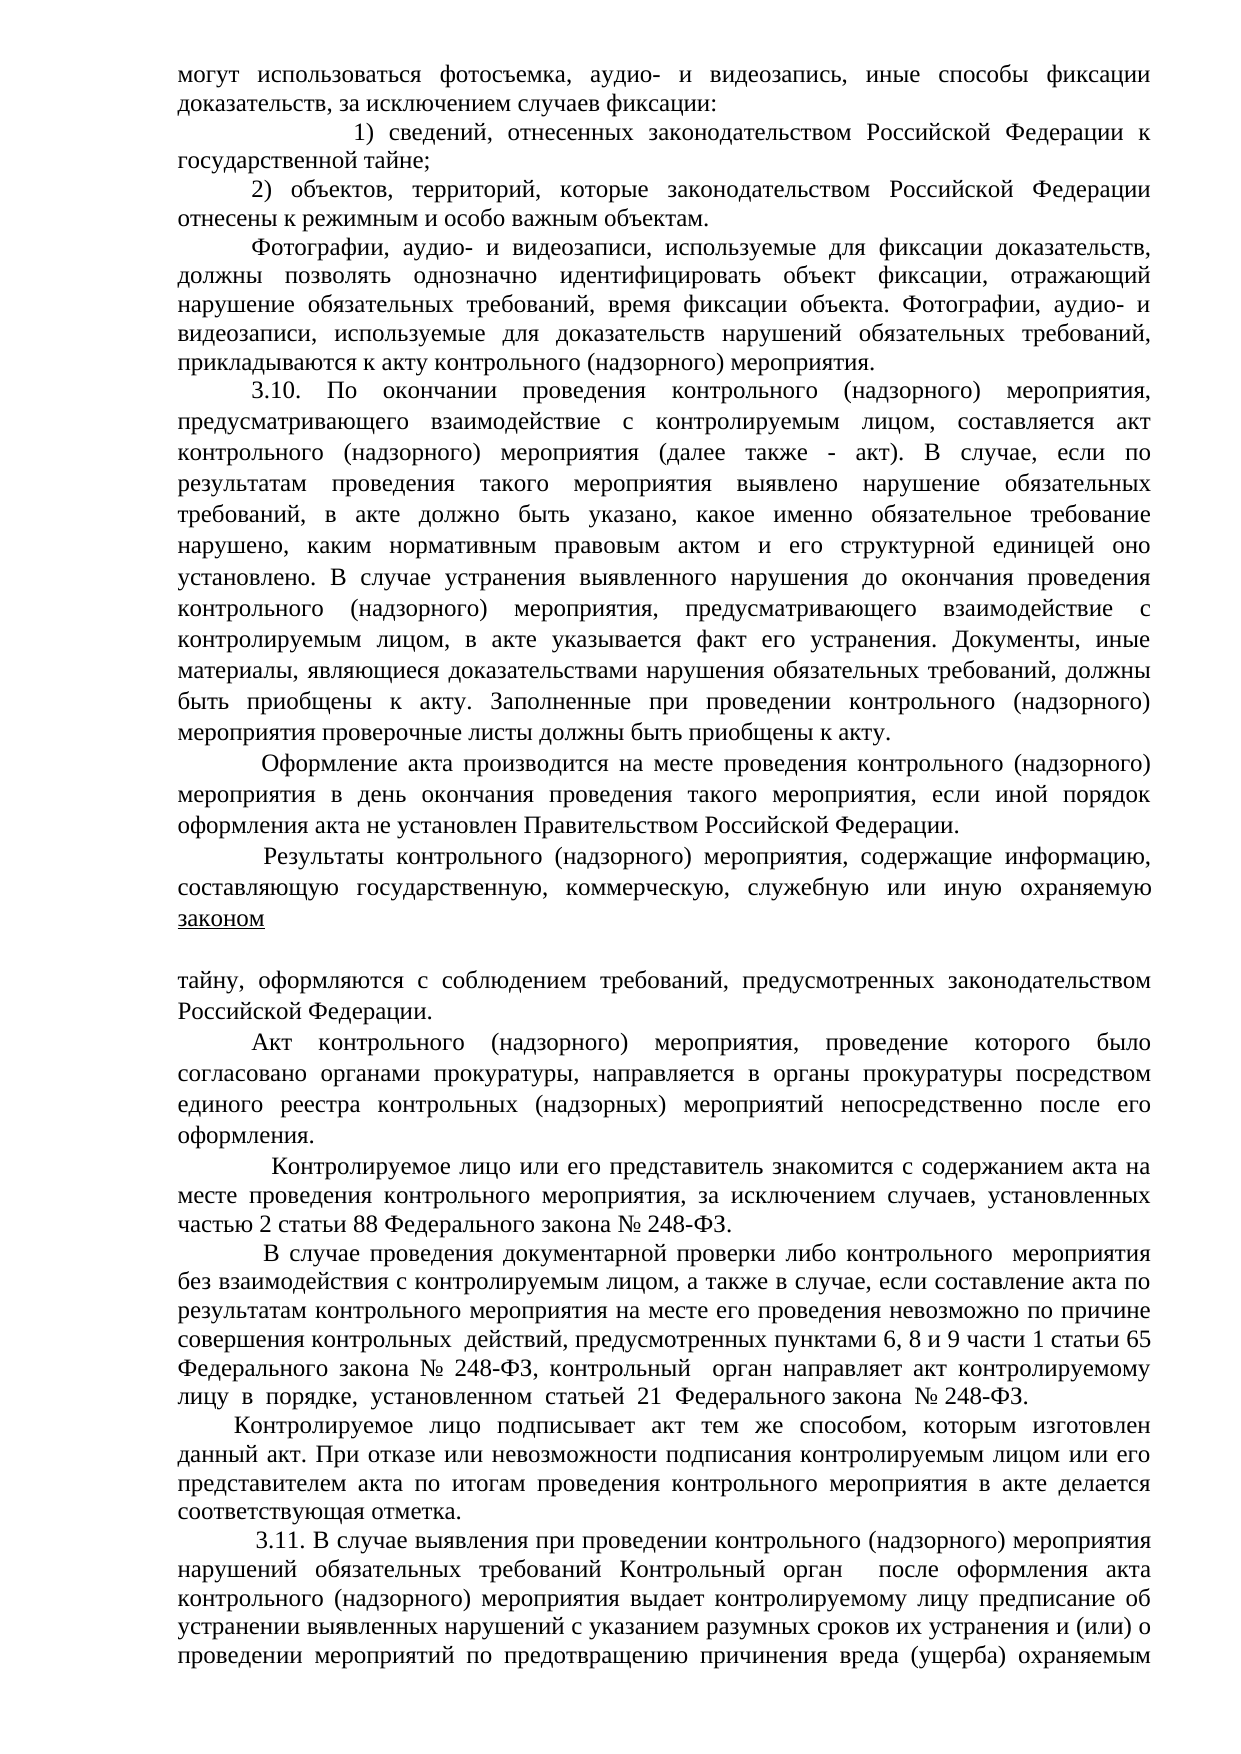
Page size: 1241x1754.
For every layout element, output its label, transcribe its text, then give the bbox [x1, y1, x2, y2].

text тайну, оформляются с соблюдением требований, предусмотренных законодательством Российской Федерации. [177, 965, 1152, 1025]
text В случае проведения документарной проверки либо контрольного мероприятия без взаимодействия с контролируемым лицом, а также в случае, если составление акта по результатам контрольного мероприятия на месте его проведения невозможно по причине совершения контрольных действий, предусмотренных пунктами 6, 8 и 9 части 1 статьи 65 Федерального закона № 248-ФЗ, контрольный орган направляет акт контролируемому лицу в порядке, установленном статьей 21 Федерального закона № 248-ФЗ. [177, 1238, 1152, 1410]
text 2) объектов, территорий, которые законодательством Российской Федерации отнесены к режимным и особо важным объектам. [177, 174, 1152, 232]
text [177, 59, 1152, 117]
text Фотографии, аудио- и видеозаписи, используемые для фиксации доказательств, должны позволять однозначно идентифицировать объект фиксации, отражающий нарушение обязательных требований, время фиксации объекта. Фотографии, аудио- и видеозаписи, используемые для доказательств нарушений обязательных требований, прикладываются к акту контрольного (надзорного) мероприятия. [177, 232, 1152, 375]
text Акт контрольного (надзорного) мероприятия, проведение которого было согласовано органами прокуратуры, направляется в органы прокуратуры посредством единого реестра контрольных (надзорных) мероприятий непосредственно после его оформления. [177, 1027, 1152, 1149]
text 1) сведений, отнесенных законодательством Российской Федерации к государственной тайне; [177, 117, 1152, 174]
text 3.10. По окончании проведения контрольного (надзорного) мероприятия, предусматривающего взаимодействие с контролируемым лицом, составляется акт контрольного (надзорного) мероприятия (далее также - акт). В случае, если по результатам проведения такого мероприятия выявлено нарушение обязательных требований, в акте должно быть указано, какое именно обязательное требование нарушено, каким нормативным правовым актом и его структурной единицей оно установлено. В случае устранения выявленного нарушения до окончания проведения контрольного (надзорного) мероприятия, предусматривающего взаимодействие с контролируемым лицом, в акте указывается факт его устранения. Документы, иные материалы, являющиеся доказательствами нарушения обязательных требований, должны быть приобщены к акту. Заполненные при проведении контрольного (надзорного) мероприятия проверочные листы должны быть приобщены к акту. [177, 375, 1152, 746]
text Контролируемое лицо подписывает акт тем же способом, которым изготовлен данный акт. При отказе или невозможности подписания контролируемым лицом или его представителем акта по итогам проведения контрольного мероприятия в акте делается соответствующая отметка. [177, 1410, 1152, 1525]
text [177, 1525, 1152, 1669]
text Результаты контрольного (надзорного) мероприятия, содержащие информацию, составляющую государственную, коммерческую, служебную или иную охраняемую законом [177, 841, 1152, 932]
text Контролируемое лицо или его представитель знакомится с содержанием акта на месте проведения контрольного мероприятия, за исключением случаев, установленных частью 2 статьи 88 Федерального закона № 248-ФЗ. [177, 1151, 1152, 1238]
text Оформление акта производится на месте проведения контрольного (надзорного) мероприятия в день окончания проведения такого мероприятия, если иной порядок оформления акта не установлен Правительством Российской Федерации. [177, 748, 1152, 839]
